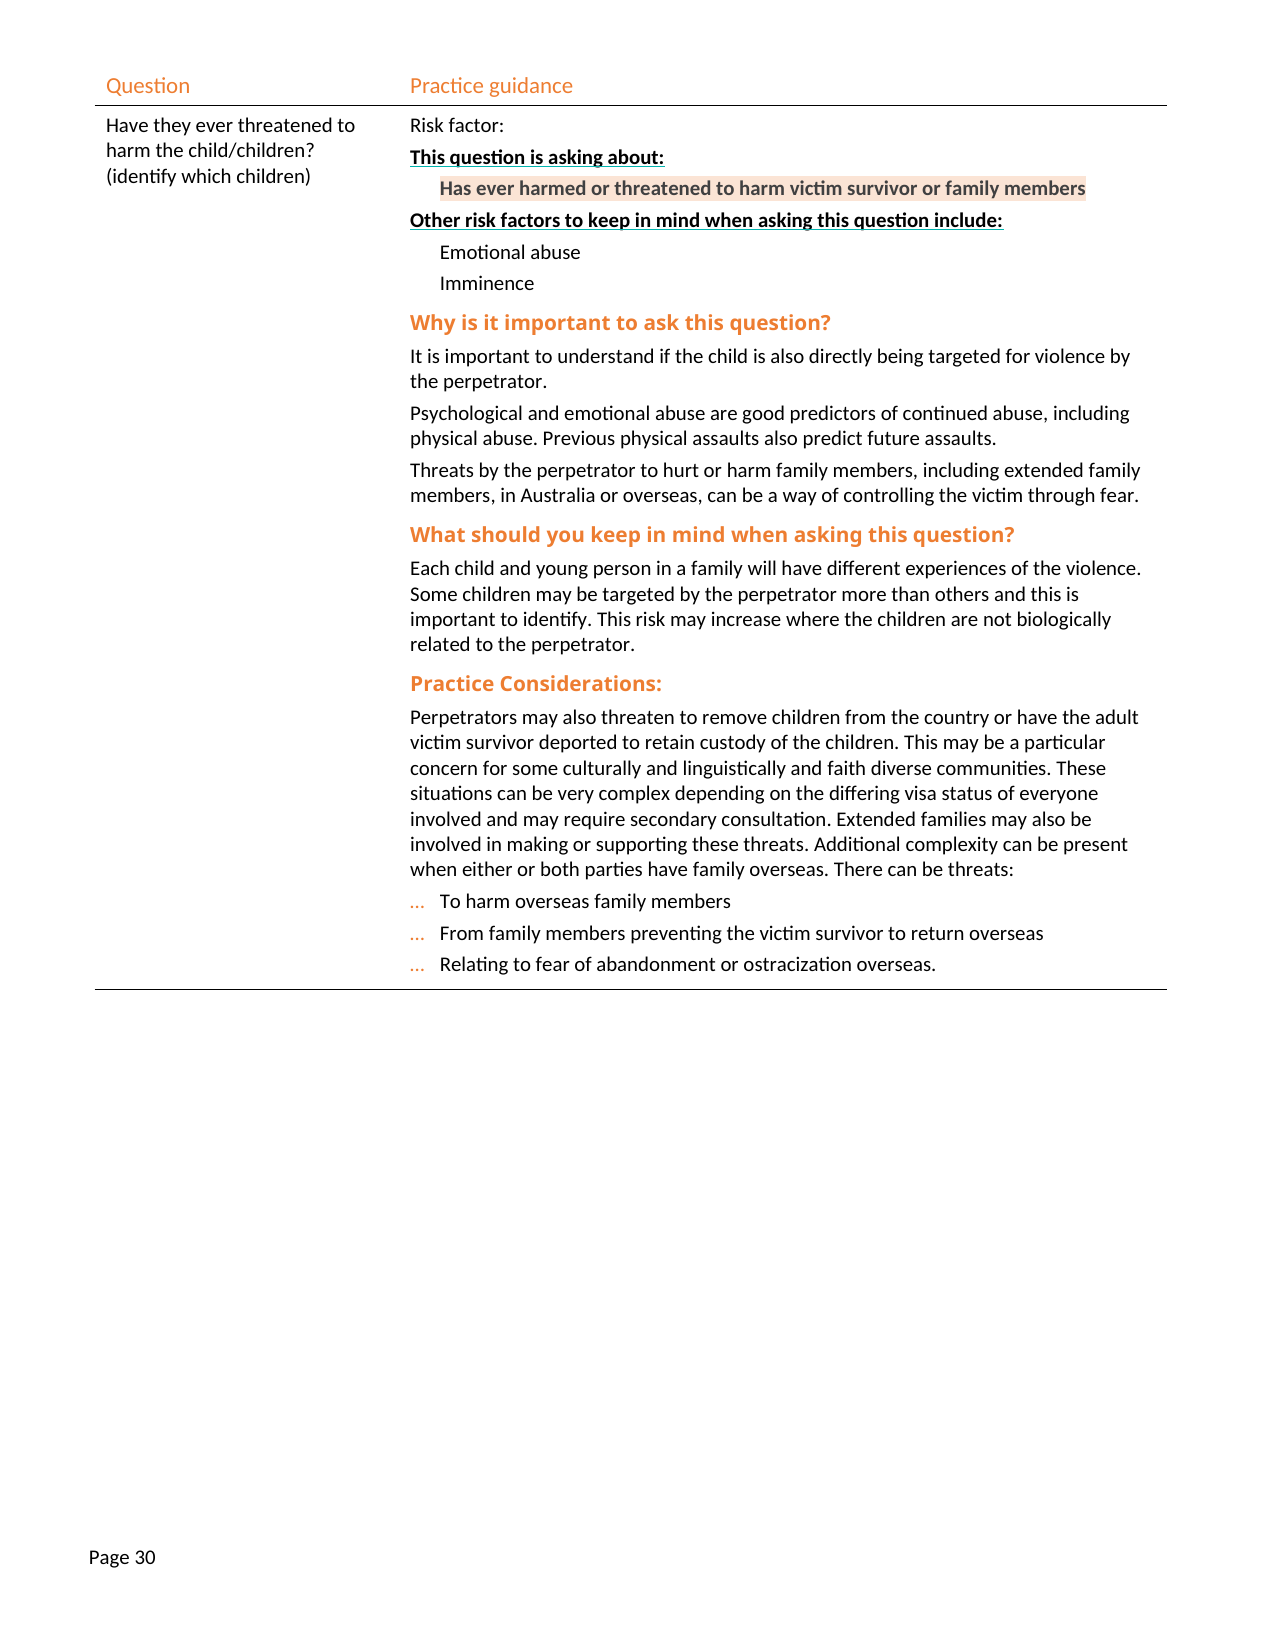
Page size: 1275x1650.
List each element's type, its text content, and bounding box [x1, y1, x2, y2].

table_cell Have they ever threatened to harm the child/children? (identify which children) [95, 106, 399, 989]
table_header Practice guidance [399, 59, 1167, 105]
table_cell Risk factor: This question is asking about: Has ever harmed or threatened to harm victim survivor or family members Other risk factors to keep in mind when asking this question include: Emotional abuse Imminence Why is it important to ask this question? It is important to understand if the child is also directly being targeted for violence by the perpetrator. Psychological and emotional abuse are good predictors of continued abuse, including physical abuse. Previous physical assaults also predict future assaults. Threats by the perpetrator to hurt or harm family members, including extended family members, in Australia or overseas, can be a way of controlling the victim through fear. What should you keep in mind when asking this question? Each child and young person in a family will have different experiences of the violence. Some children may be targeted by the perpetrator more than others and this is important to identify. This risk may increase where the children are not biologically related to the perpetrator. Practice Considerations: Perpetrators may also threaten to remove children from the country or have the adult victim survivor deported to retain custody of the children. This may be a particular concern for some culturally and linguistically and faith diverse communities. These situations can be very complex depending on the differing visa status of everyone involved and may require secondary consultation. Extended families may also be involved in making or supporting these threats. Additional complexity can be present when either or both parties have family overseas. There can be threats: To harm overseas family members From family members preventing the victim survivor to return overseas Relating to fear of abandonment or ostracization overseas. [399, 106, 1167, 989]
table_header Question [95, 59, 399, 105]
